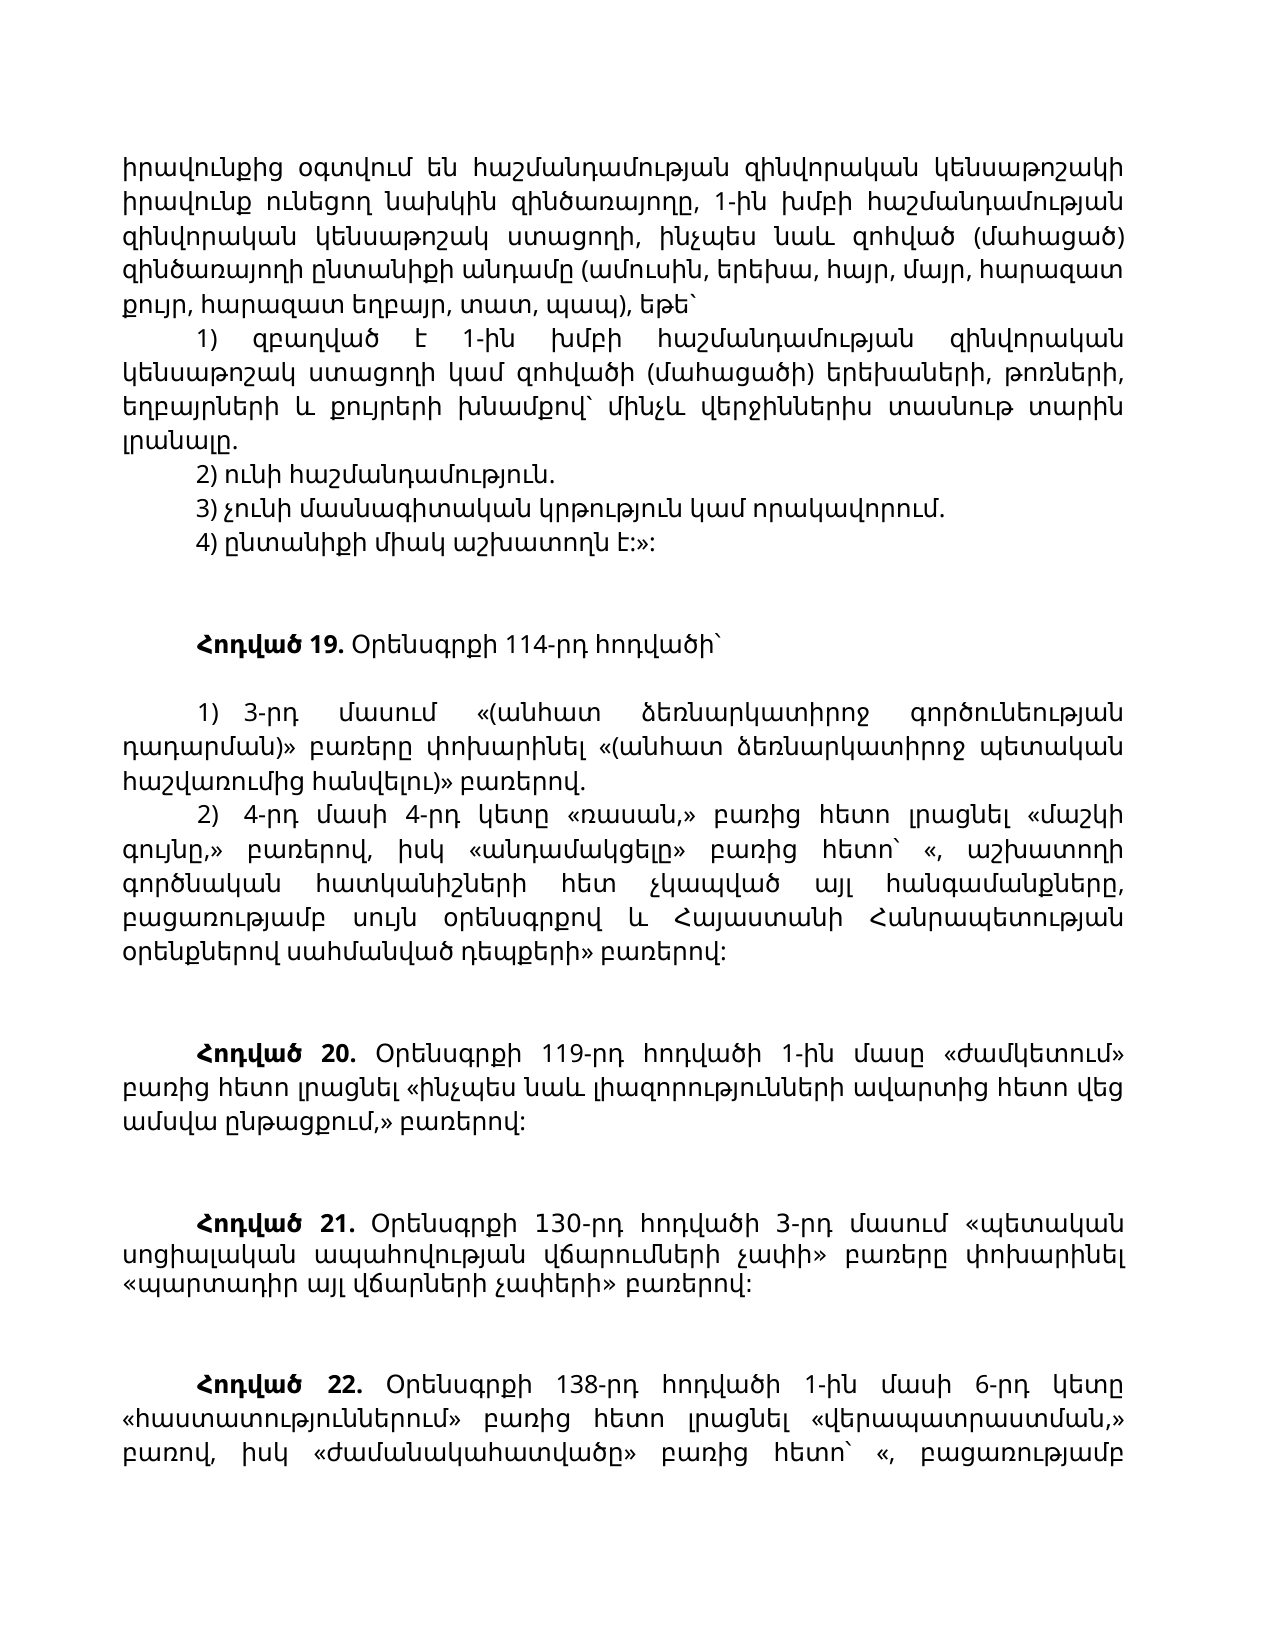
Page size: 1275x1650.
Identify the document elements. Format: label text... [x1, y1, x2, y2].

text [122, 150, 1125, 320]
text Հոդված 20. Օրենսգրքի 119-րդ հոդվածի 1-ին մասը «ժամկետում» բառից հետո լրացնել «ինչպես նաև լիազորությունների ավարտից հետո վեց ամսվա ընթացքում,» բառերով: [122, 1036, 1125, 1138]
text 2) ունի հաշմանդամություն. [122, 457, 1125, 491]
text 4) ընտանիքի միակ աշխատողն է:»: [122, 525, 1125, 559]
text Հոդված 19. Օրենսգրքի 114-րդ հոդվածի՝ [122, 627, 1125, 661]
text 3) չունի մասնագիտական կրթություն կամ որակավորում. [122, 491, 1125, 525]
text 1) զբաղված է 1-ին խմբի հաշմանդամության զինվորական կենսաթոշակ ստացողի կամ զոհվածի (մահացածի) երեխաների, թոռների, եղբայրների և քույրերի խնամքով` մինչև վերջիններիս տասնութ տարին լրանալը. [122, 320, 1125, 457]
list 4-րդ մասի 4-րդ կետը «ռասան,» բառից հետո լրացնել «մաշկի գույնը,» բառերով, իսկ «անդամակցելը» բառից հետո՝ «, աշխատողի գործնական հատկանիշների հետ չկապված այլ հանգամանքները, բացառությամբ սույն օրենսգրքով և Հայաստանի Հանրապետության օրենքներով սահմանված դեպքերի» բառերով: [122, 797, 1125, 967]
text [122, 1366, 1125, 1469]
list 3-րդ մասում «(անհատ ձեռնարկատիրոջ գործունեության դադարման)» բառերը փոխարինել «(անհատ ձեռնարկատիրոջ պետական հաշվառումից հանվելու)» բառերով. [122, 695, 1125, 797]
text Հոդված 21. Օրենսգրքի 130-րդ հոդվածի 3-րդ մասում «պետական սոցիալական ապահովության վճարումների չափի» բառերը փոխարինել «պարտադիր այլ վճարների չափերի» բառերով: [122, 1206, 1125, 1298]
